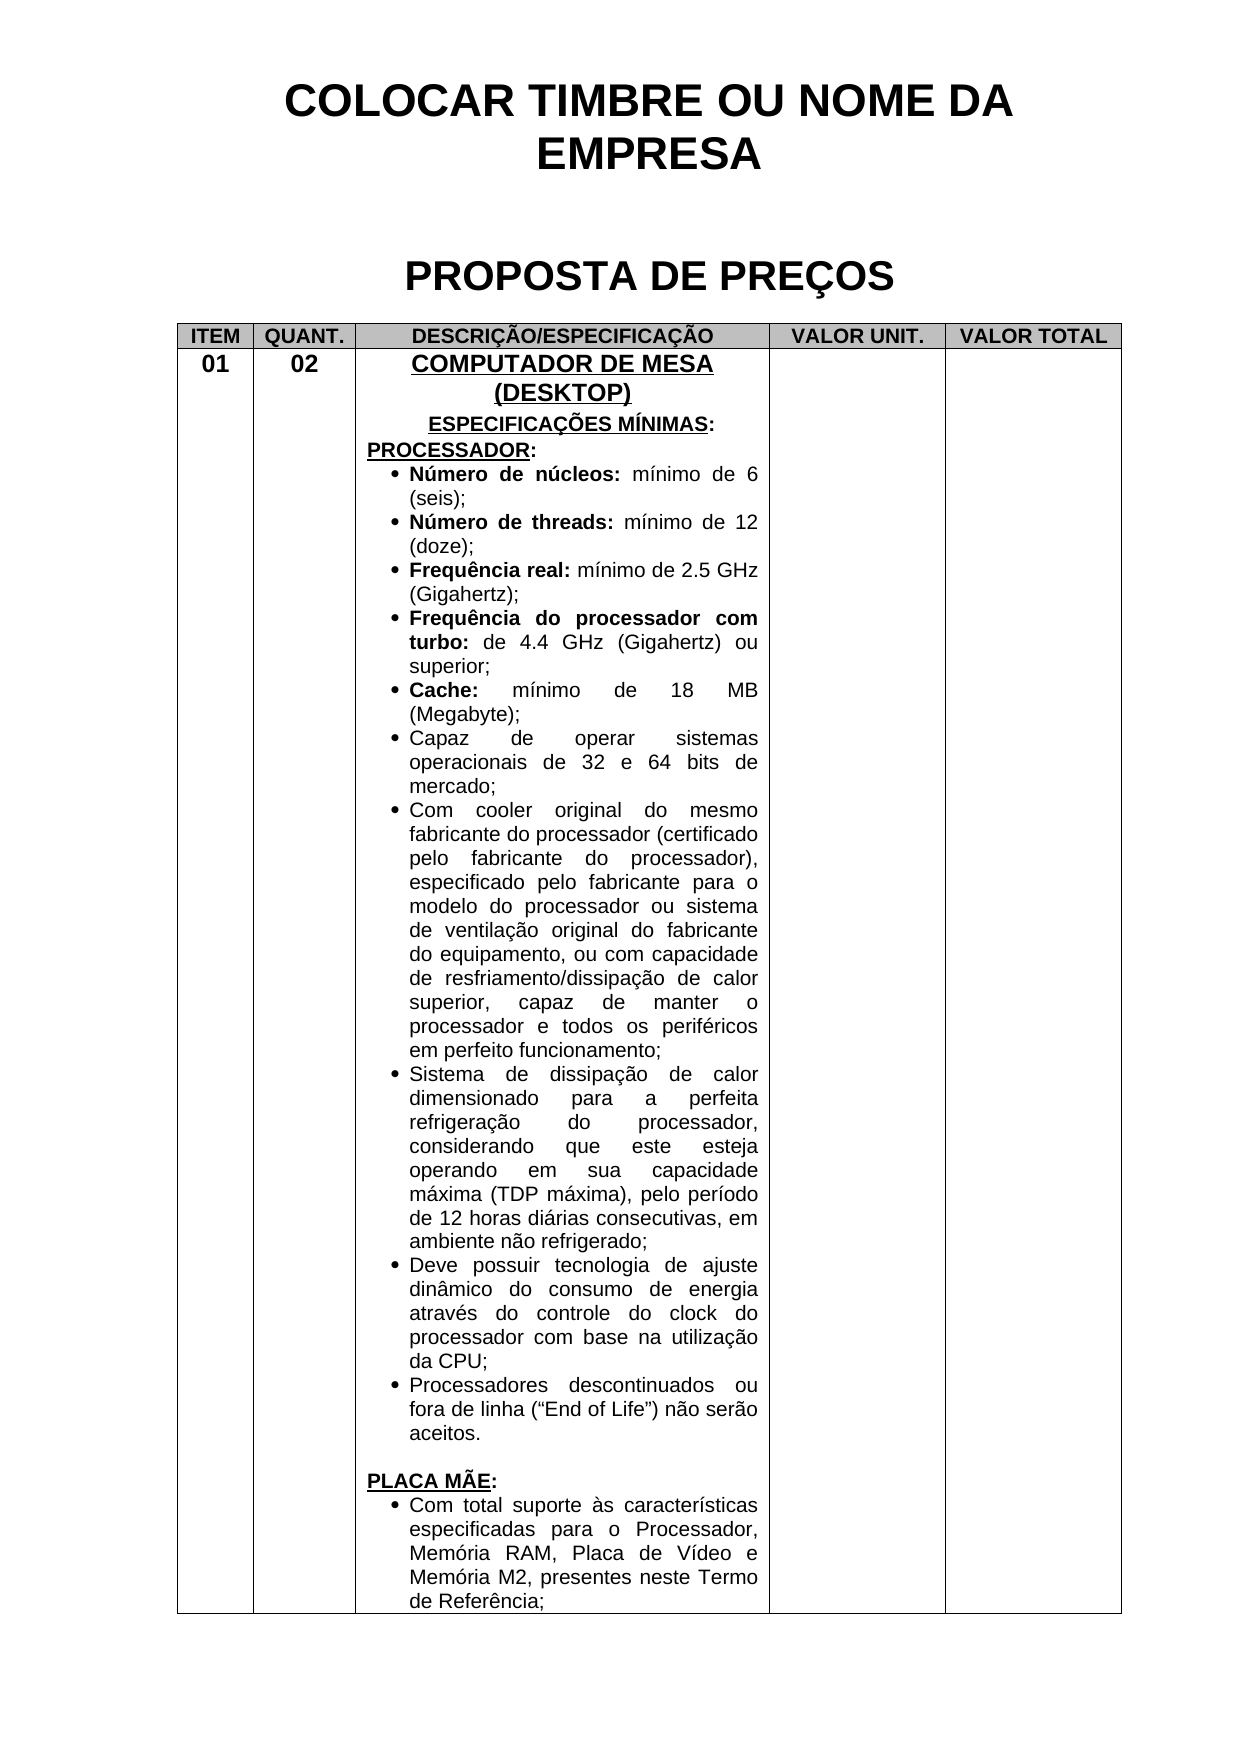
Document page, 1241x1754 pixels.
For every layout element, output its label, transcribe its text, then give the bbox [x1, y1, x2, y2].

table_cell 02 [254, 349, 355, 1613]
table_header VALOR UNIT. [770, 324, 945, 348]
table_header VALOR TOTAL [946, 324, 1121, 348]
table_cell [946, 349, 1121, 1613]
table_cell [356, 349, 769, 1613]
table_cell 01 [178, 349, 253, 1613]
text PROPOSTA DE PREÇOS [177, 251, 1122, 299]
table_cell [770, 349, 945, 1613]
table_header DESCRIÇÃO/ESPECIFICAÇÃO [356, 324, 769, 348]
table_header QUANT. [254, 324, 355, 348]
table_header ITEM [178, 324, 253, 348]
